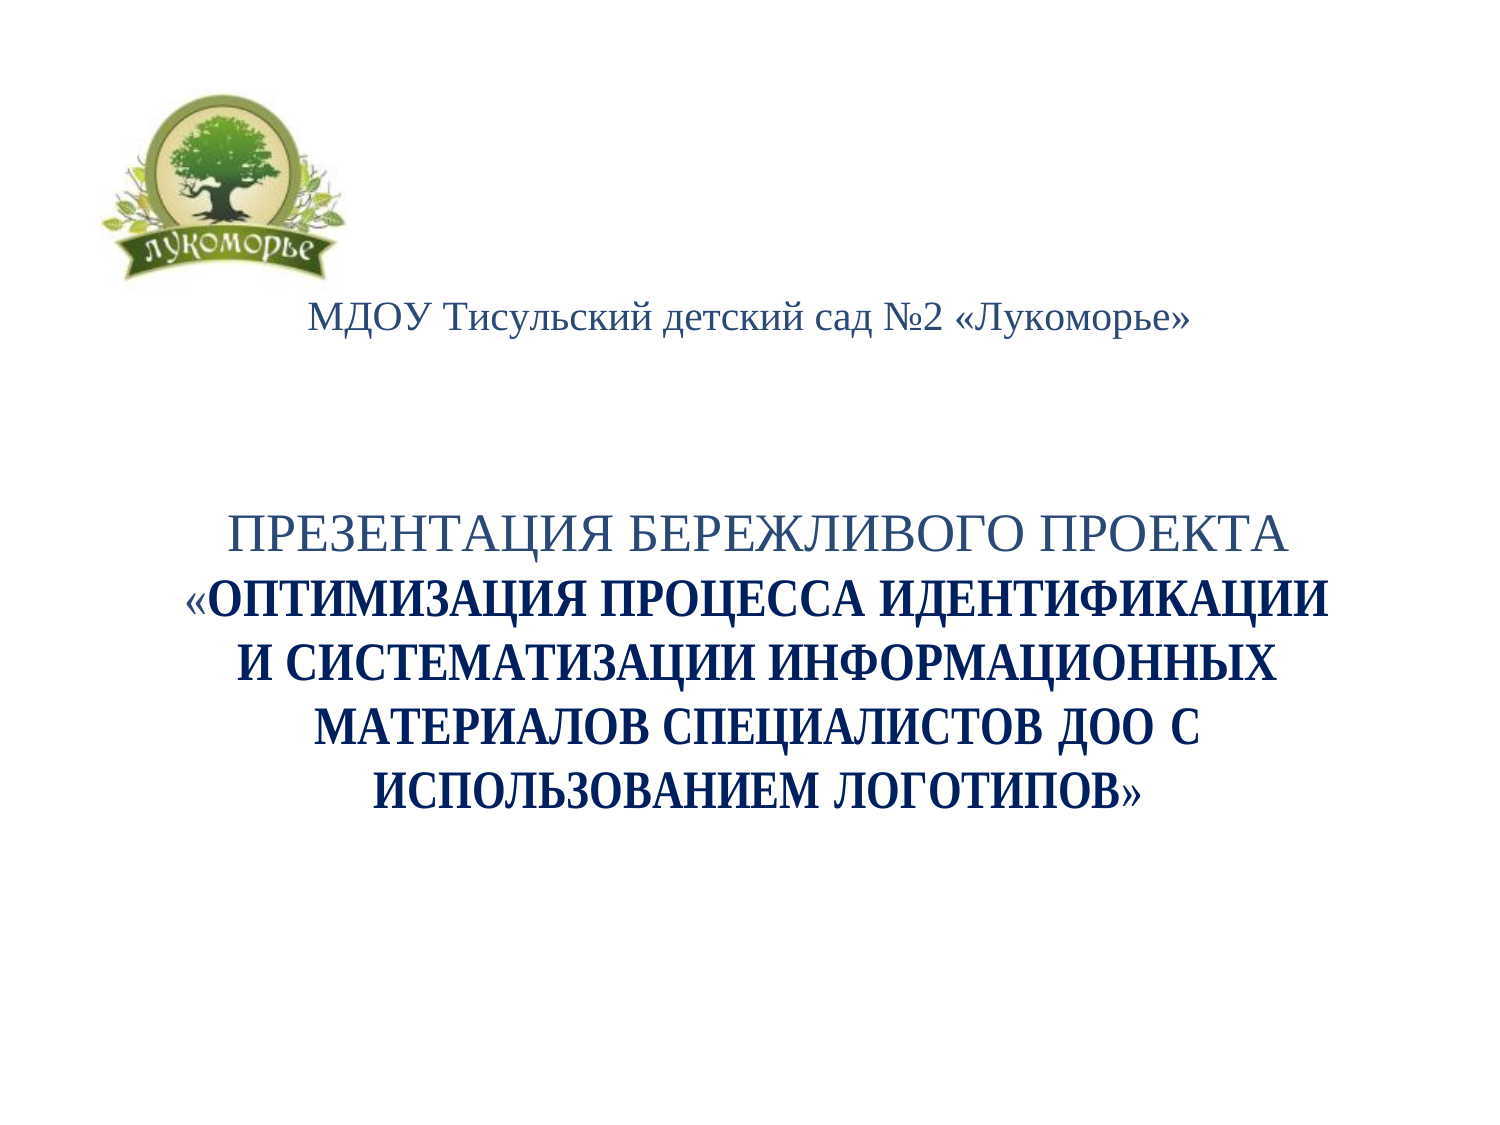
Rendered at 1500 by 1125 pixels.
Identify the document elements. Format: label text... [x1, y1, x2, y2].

text «ОПТИМИЗАЦИЯ ПРОЦЕССА ИДЕНТИФИКАЦИИ И СИСТЕМАТИЗАЦИИ ИНФОРМАЦИОННЫХ МАТЕРИАЛОВ СПЕЦИАЛИСТОВ ДОО С ИСПОЛЬЗОВАНИЕМ ЛОГОТИПОВ» [184, 566, 1330, 820]
text МДОУ Тисульский детский сад №2 «Лукоморье» [92, 292, 1199, 340]
picture [100, 89, 347, 290]
text ПРЕЗЕНТАЦИЯ БЕРЕЖЛИВОГО ПРОЕКТА [168, 501, 1348, 563]
